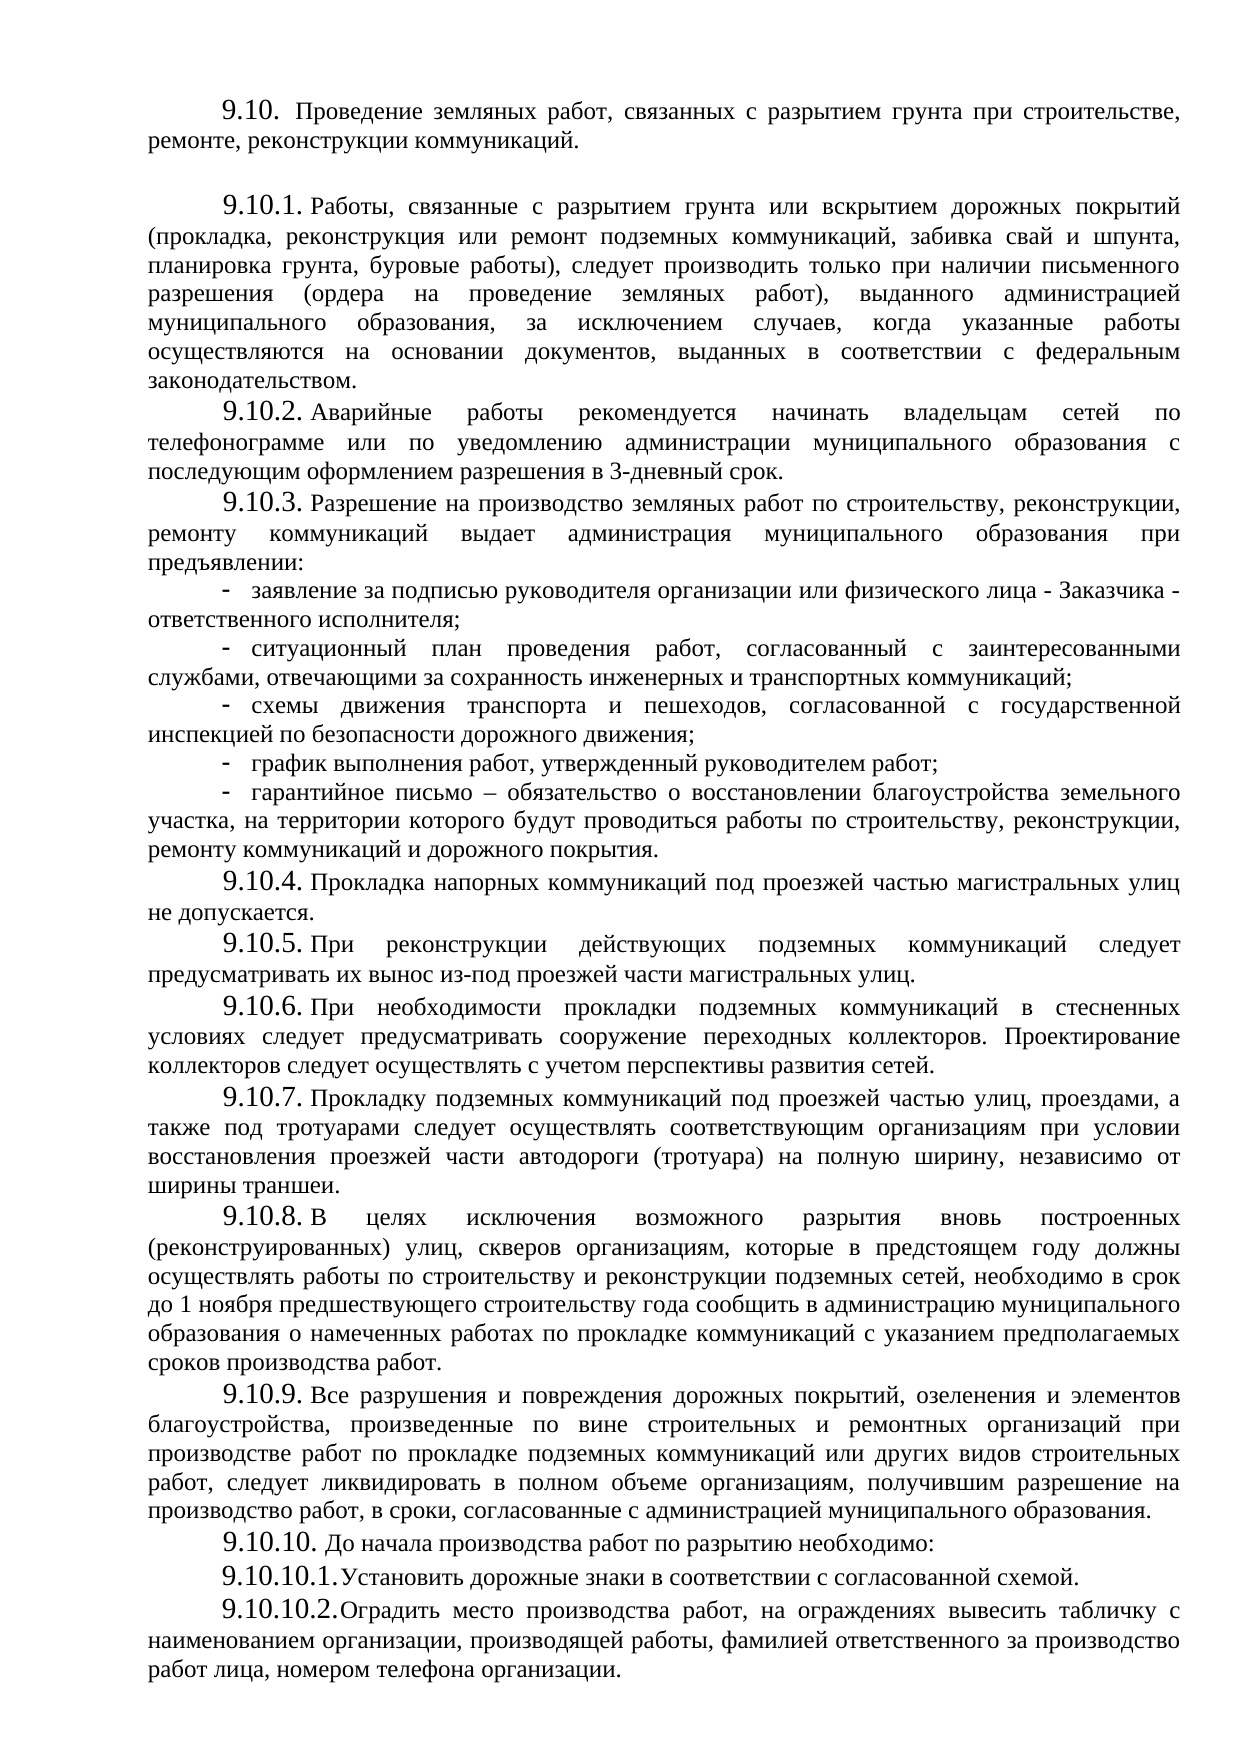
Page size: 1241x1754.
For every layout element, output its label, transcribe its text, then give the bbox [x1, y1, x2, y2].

list график выполнения работ, утвержденный руководителем работ; [148, 748, 1181, 777]
list заявление за подписью руководителя организации или физического лица - Заказчика - ответственного исполнителя; [148, 576, 1181, 633]
list схемы движения транспорта и пешеходов, согласованной с государственной инспекцией по безопасности дорожного движения; [148, 691, 1181, 748]
list При необходимости прокладки подземных коммуникаций в стесненных условиях следует предусматривать сооружение переходных коллекторов. Проектирование коллекторов следует осуществлять с учетом перспективы развития сетей. [148, 988, 1181, 1079]
list гарантийное письмо – обязательство о восстановлении благоустройства земельного участка, на территории которого будут проводиться работы по строительству, реконструкции, ремонту коммуникаций и дорожного покрытия. [148, 777, 1181, 863]
list Прокладку подземных коммуникаций под проезжей частью улиц, проездами, а также под тротуарами следует осуществлять соответствующим организациям при условии восстановления проезжей части автодороги (тротуара) на полную ширину, независимо от ширины траншеи. [148, 1079, 1181, 1198]
list В целях исключения возможного разрытия вновь построенных (реконструированных) улиц, скверов организациям, которые в предстоящем году должны осуществлять работы по строительству и реконструкции подземных сетей, необходимо в срок до 1 ноября предшествующего строительству года сообщить в администрацию муниципального образования о намеченных работах по прокладке коммуникаций с указанием предполагаемых сроков производства работ. [148, 1198, 1181, 1376]
list При реконструкции действующих подземных коммуникаций следует предусматривать их вынос из-под проезжей части магистральных улиц. [148, 925, 1181, 988]
list Работы, связанные с разрытием грунта или вскрытием дорожных покрытий (прокладка, реконструкция или ремонт подземных коммуникаций, забивка свай и шпунта, планировка грунта, буровые работы), следует производить только при наличии письменного разрешения (ордера на проведение земляных работ), выданного администрацией муниципального образования, за исключением случаев, когда указанные работы осуществляются на основании документов, выданных в соответствии с федеральным законодательством. [148, 187, 1181, 393]
list Проведение земляных работ, связанных с разрытием грунта при строительстве, ремонте, реконструкции коммуникаций. [148, 92, 1181, 154]
list Все разрушения и повреждения дорожных покрытий, озеленения и элементов благоустройства, произведенные по вине строительных и ремонтных организаций при производстве работ по прокладке подземных коммуникаций или других видов строительных работ, следует ликвидировать в полном объеме организациям, получившим разрешение на производство работ, в сроки, согласованные с администрацией муниципального образования. [148, 1376, 1181, 1524]
list Установить дорожные знаки в соответствии с согласованной схемой. [148, 1558, 1181, 1591]
list ситуационный план проведения работ, согласованный с заинтересованными службами, отвечающими за сохранность инженерных и транспортных коммуникаций; [148, 633, 1181, 691]
list До начала производства работ по разрытию необходимо: [148, 1524, 1181, 1558]
list Разрешение на производство земляных работ по строительству, реконструкции, ремонту коммуникаций выдает администрация муниципального образования при предъявлении: [148, 484, 1181, 576]
list Аварийные работы рекомендуется начинать владельцам сетей по телефонограмме или по уведомлению администрации муниципального образования с последующим оформлением разрешения в 3-дневный срок. [148, 393, 1181, 484]
list Прокладка напорных коммуникаций под проезжей частью магистральных улиц не допускается. [148, 863, 1181, 925]
list Оградить место производства работ, на ограждениях вывесить табличку с наименованием организации, производящей работы, фамилией ответственного за производство работ лица, номером телефона организации. [148, 1591, 1181, 1682]
